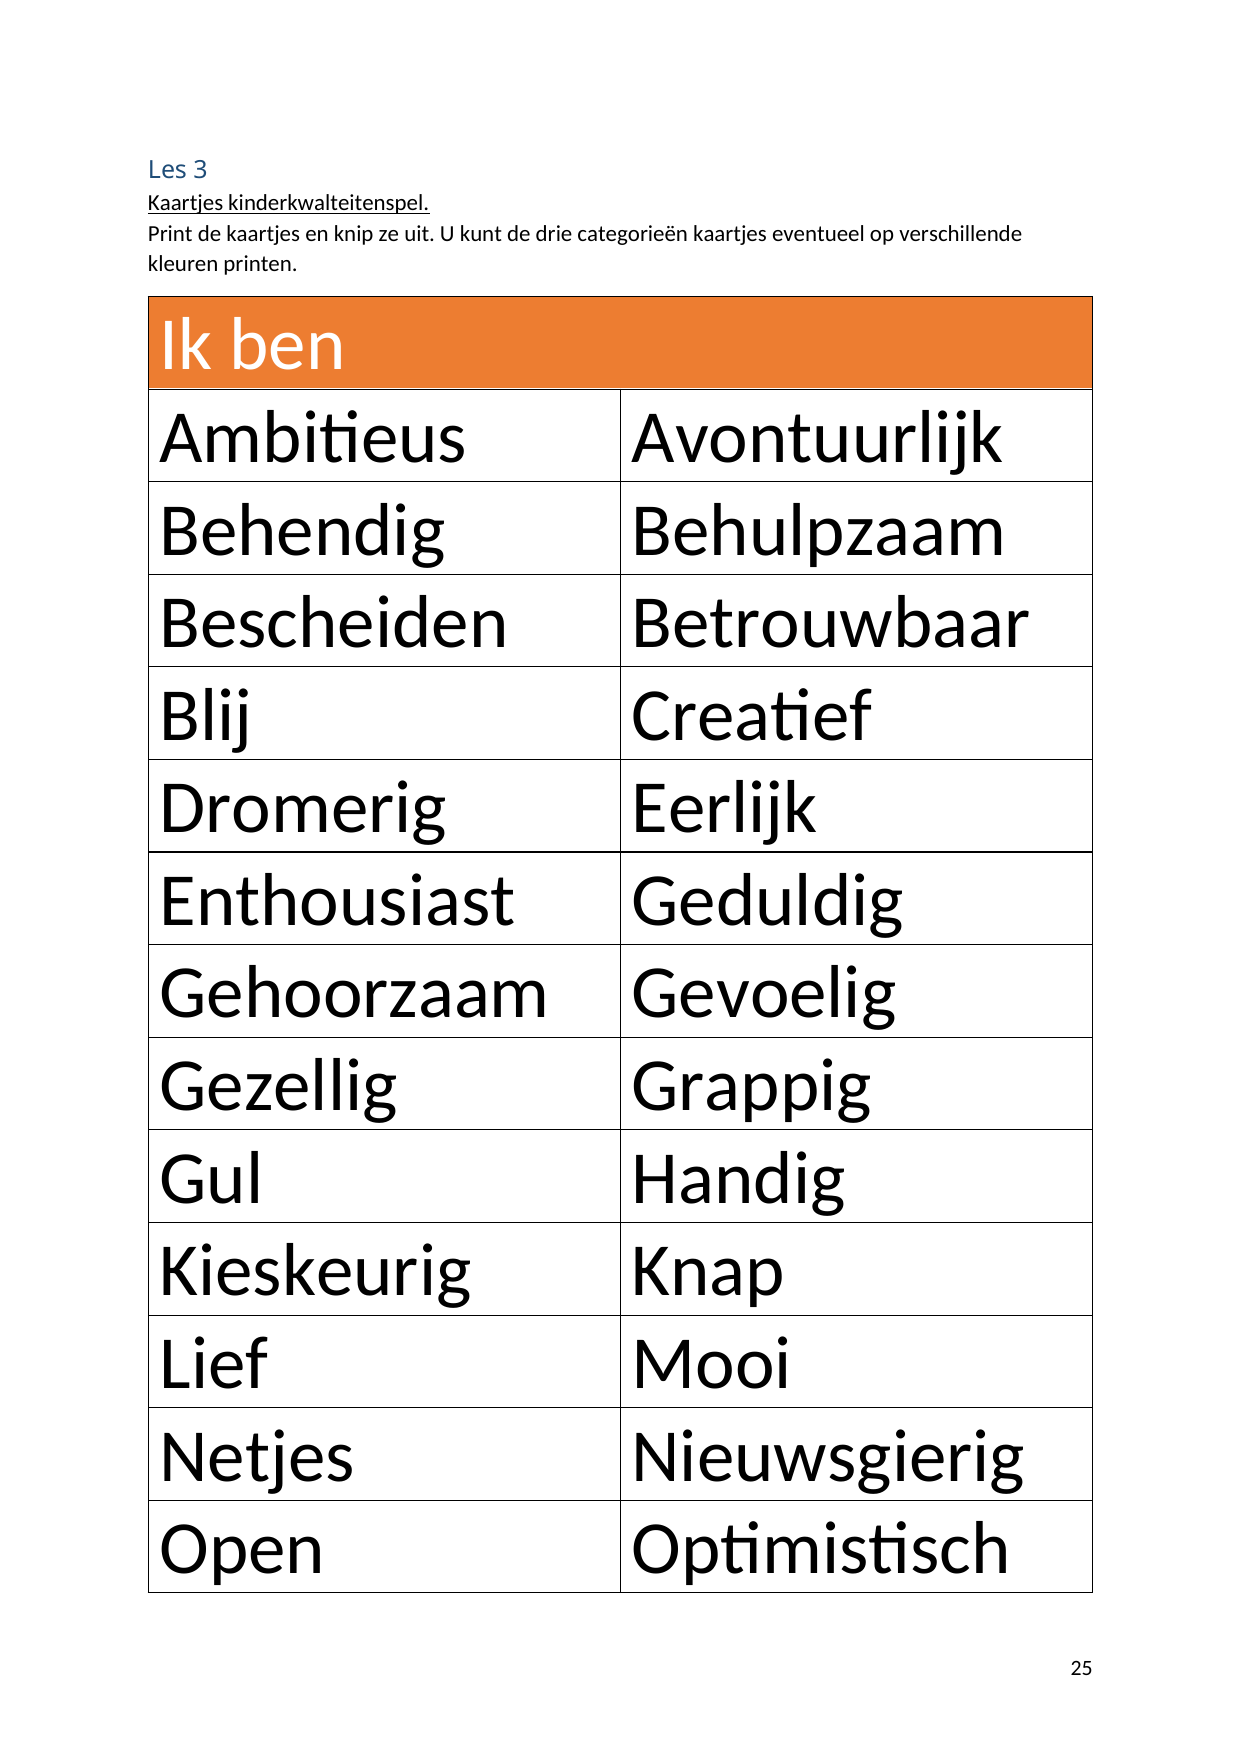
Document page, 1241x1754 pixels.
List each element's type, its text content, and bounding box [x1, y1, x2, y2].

text Kaartjes kinderkwalteitenspel. Print de kaartjes en knip ze uit. U kunt de drie categorieën kaartjes eventueel op verschillende kleuren printen. [148, 188, 1093, 277]
table_cell Enthousiast [149, 853, 620, 944]
table_cell Behendig [149, 482, 620, 574]
table_cell Geduldig [621, 853, 1092, 944]
table_cell Gul [149, 1130, 620, 1222]
table_cell Eerlijk [621, 760, 1092, 851]
subtitle Les 3 [148, 152, 1093, 186]
table_cell Avontuurlijk [621, 390, 1092, 481]
table_header Ik ben [149, 297, 1092, 388]
table_cell Betrouwbaar [621, 575, 1092, 666]
table_cell Gehoorzaam [149, 945, 620, 1037]
table_cell Open [149, 1501, 620, 1592]
table_cell Creatief [621, 667, 1092, 759]
table_cell Kieskeurig [149, 1223, 620, 1314]
table_cell Bescheiden [149, 575, 620, 666]
table_cell Gevoelig [621, 945, 1092, 1037]
table_cell Behulpzaam [621, 482, 1092, 574]
table_cell Ambitieus [149, 390, 620, 481]
table_cell Handig [621, 1130, 1092, 1222]
table_cell Knap [621, 1223, 1092, 1314]
table_cell Lief [149, 1316, 620, 1407]
table_cell Optimistisch [621, 1501, 1092, 1592]
table_cell Nieuwsgierig [621, 1408, 1092, 1500]
table_cell Mooi [621, 1316, 1092, 1407]
table_cell Dromerig [149, 760, 620, 851]
table_cell Grappig [621, 1038, 1092, 1129]
table_cell Netjes [149, 1408, 620, 1500]
table_cell Blij [149, 667, 620, 759]
table_cell Gezellig [149, 1038, 620, 1129]
